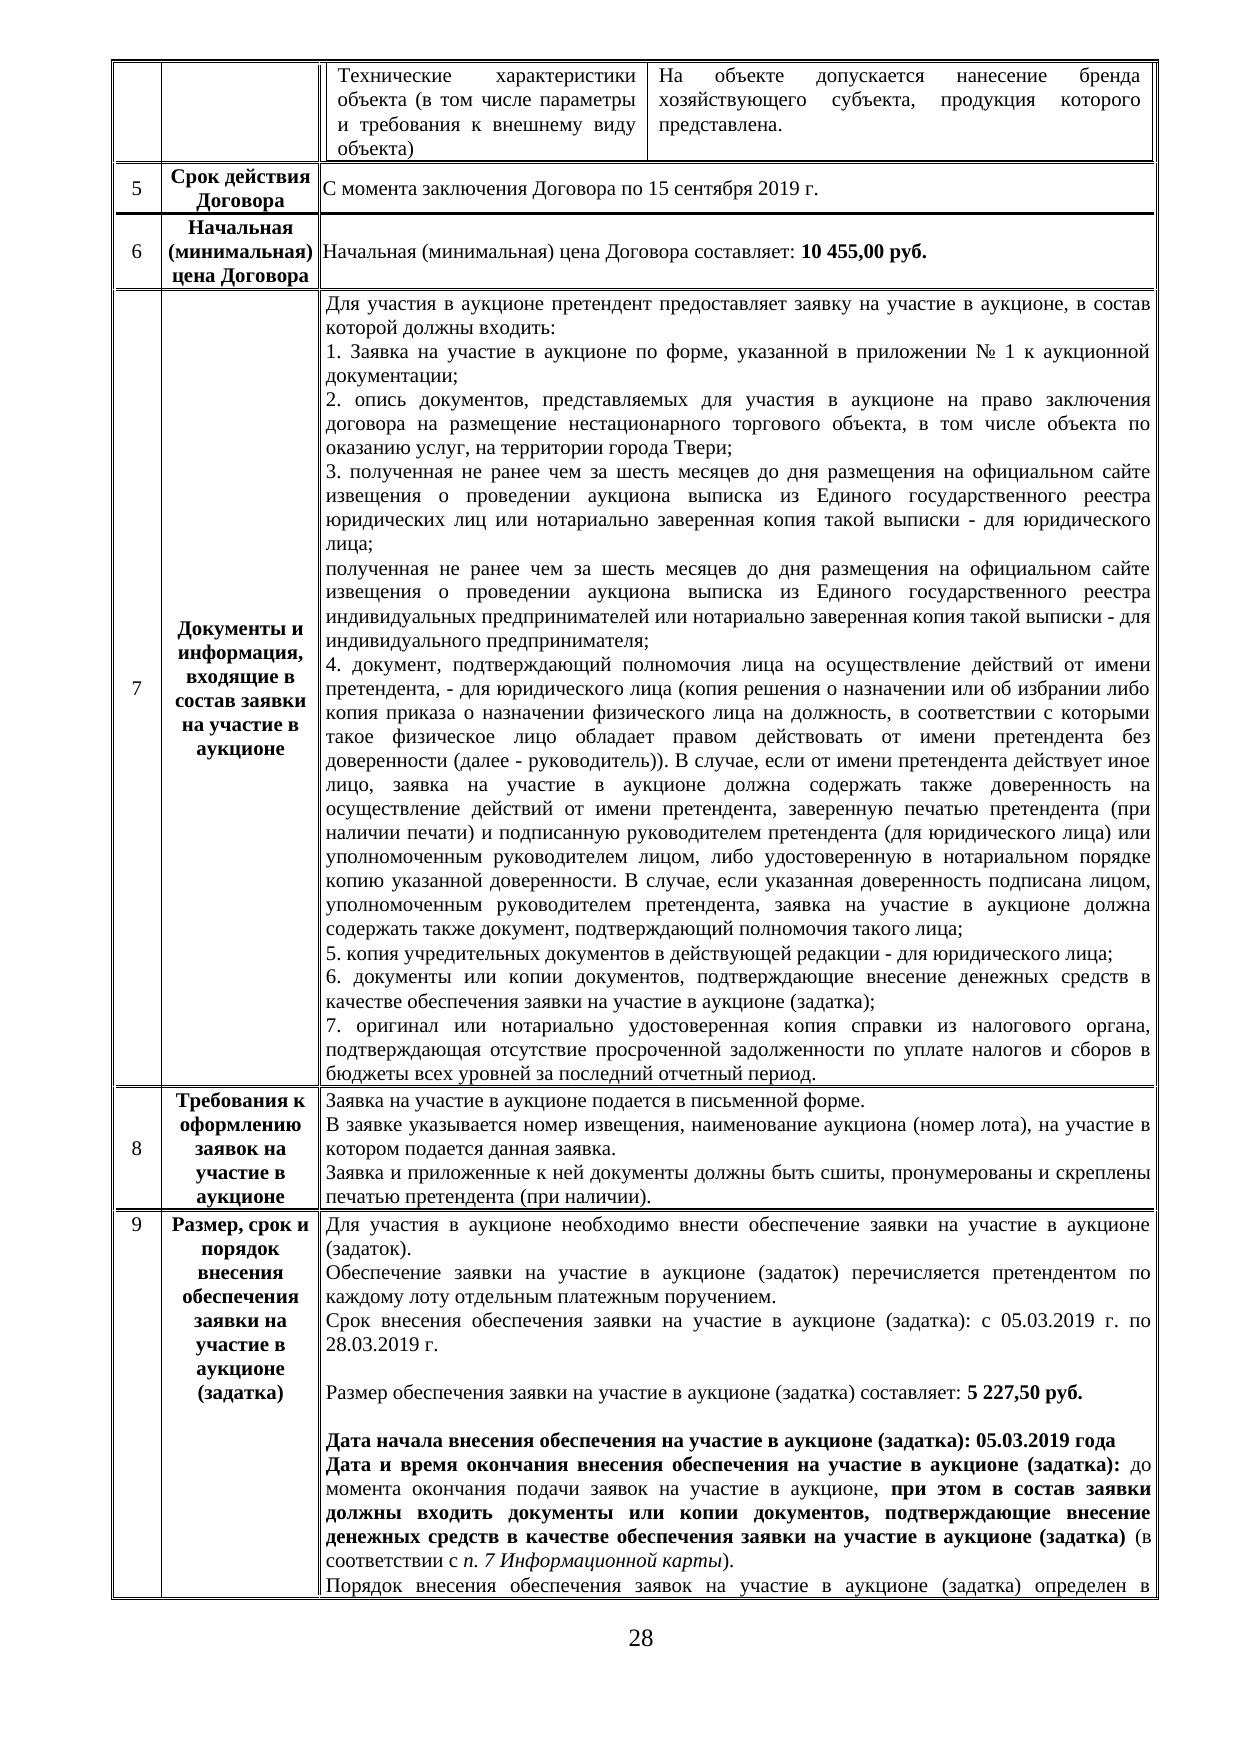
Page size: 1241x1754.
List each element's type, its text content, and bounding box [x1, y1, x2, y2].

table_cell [162, 1212, 320, 1597]
table_cell С момента заключения Договора по 15 сентября 2019 г. [320, 161, 1157, 212]
table_cell [320, 63, 326, 161]
table_cell Для участия в аукционе претендент предоставляет заявку на участие в аукционе, в состав которой должны входить: 1. Заявка на участие в аукционе по форме, указанной в приложении № 1 к аукционной документации; 2. опись документов, представляемых для участия в аукционе на право заключения договора на размещение нестационарного торгового объекта, в том числе объекта по оказанию услуг, на территории города Твери; 3. полученная не ранее чем за шесть месяцев до дня размещения на официальном сайте извещения о проведении аукциона выписка из Единого государственного реестра юридических лиц или нотариально заверенная копия такой выписки - для юридического лица; полученная не ранее чем за шесть месяцев до дня размещения на официальном сайте извещения о проведении аукциона выписка из Единого государственного реестра индивидуальных предпринимателей или нотариально заверенная копия такой выписки - для индивидуального предпринимателя; 4. документ, подтверждающий полномочия лица на осуществление действий от имени претендента, - для юридического лица (копия решения о назначении или об избрании либо копия приказа о назначении физического лица на должность, в соответствии с которыми такое физическое лицо обладает правом действовать от имени претендента без доверенности (далее - руководитель)). В случае, если от имени претендента действует иное лицо, заявка на участие в аукционе должна содержать также доверенность на осуществление действий от имени претендента, заверенную печатью претендента (при наличии печати) и подписанную руководителем претендента (для юридического лица) или уполномоченным руководителем лицом, либо удостоверенную в нотариальном порядке копию указанной доверенности. В случае, если указанная доверенность подписана лицом, уполномоченным руководителем претендента, заявка на участие в аукционе должна содержать также документ, подтверждающий полномочия такого лица; 5. копия учредительных документов в действующей редакции - для юридического лица; 6. документы или копии документов, подтверждающие внесение денежных средств в качестве обеспечения заявки на участие в аукционе (задатка); 7. оригинал или нотариально удостоверенная копия справки из налогового органа, подтверждающая отсутствие просроченной задолженности по уплате налогов и сборов в бюджеты всех уровней за последний отчетный период. [321, 288, 1156, 1085]
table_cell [162, 63, 320, 161]
table_cell [648, 63, 1152, 160]
table_cell Документы и информация, входящие в состав заявки на участие в аукционе [162, 291, 318, 1085]
table_cell [327, 63, 647, 160]
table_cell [320, 1208, 1156, 1597]
table_cell 5 [112, 161, 161, 212]
table_cell 4 [114, 63, 161, 161]
table_cell Срок действия Договора [162, 164, 318, 212]
table_cell 7 [114, 288, 161, 1085]
table_cell Заявка на участие в аукционе подается в письменной форме. В заявке указывается номер извещения, наименование аукциона (номер лота), на участие в котором подается данная заявка. Заявка и приложенные к ней документы должны быть сшиты, пронумерованы и скреплены печатью претендента (при наличии). [320, 1085, 1157, 1208]
table_cell 8 [112, 1085, 161, 1208]
table_cell 6 [114, 212, 161, 287]
table_cell Начальная (минимальная) цена Договора [162, 215, 318, 287]
table_cell Требования к оформлению заявок на участие в аукционе [162, 1088, 318, 1208]
table_cell Начальная (минимальная) цена Договора составляет: 10 455,00 руб. [321, 212, 1156, 287]
table_cell 9 [114, 1208, 161, 1597]
